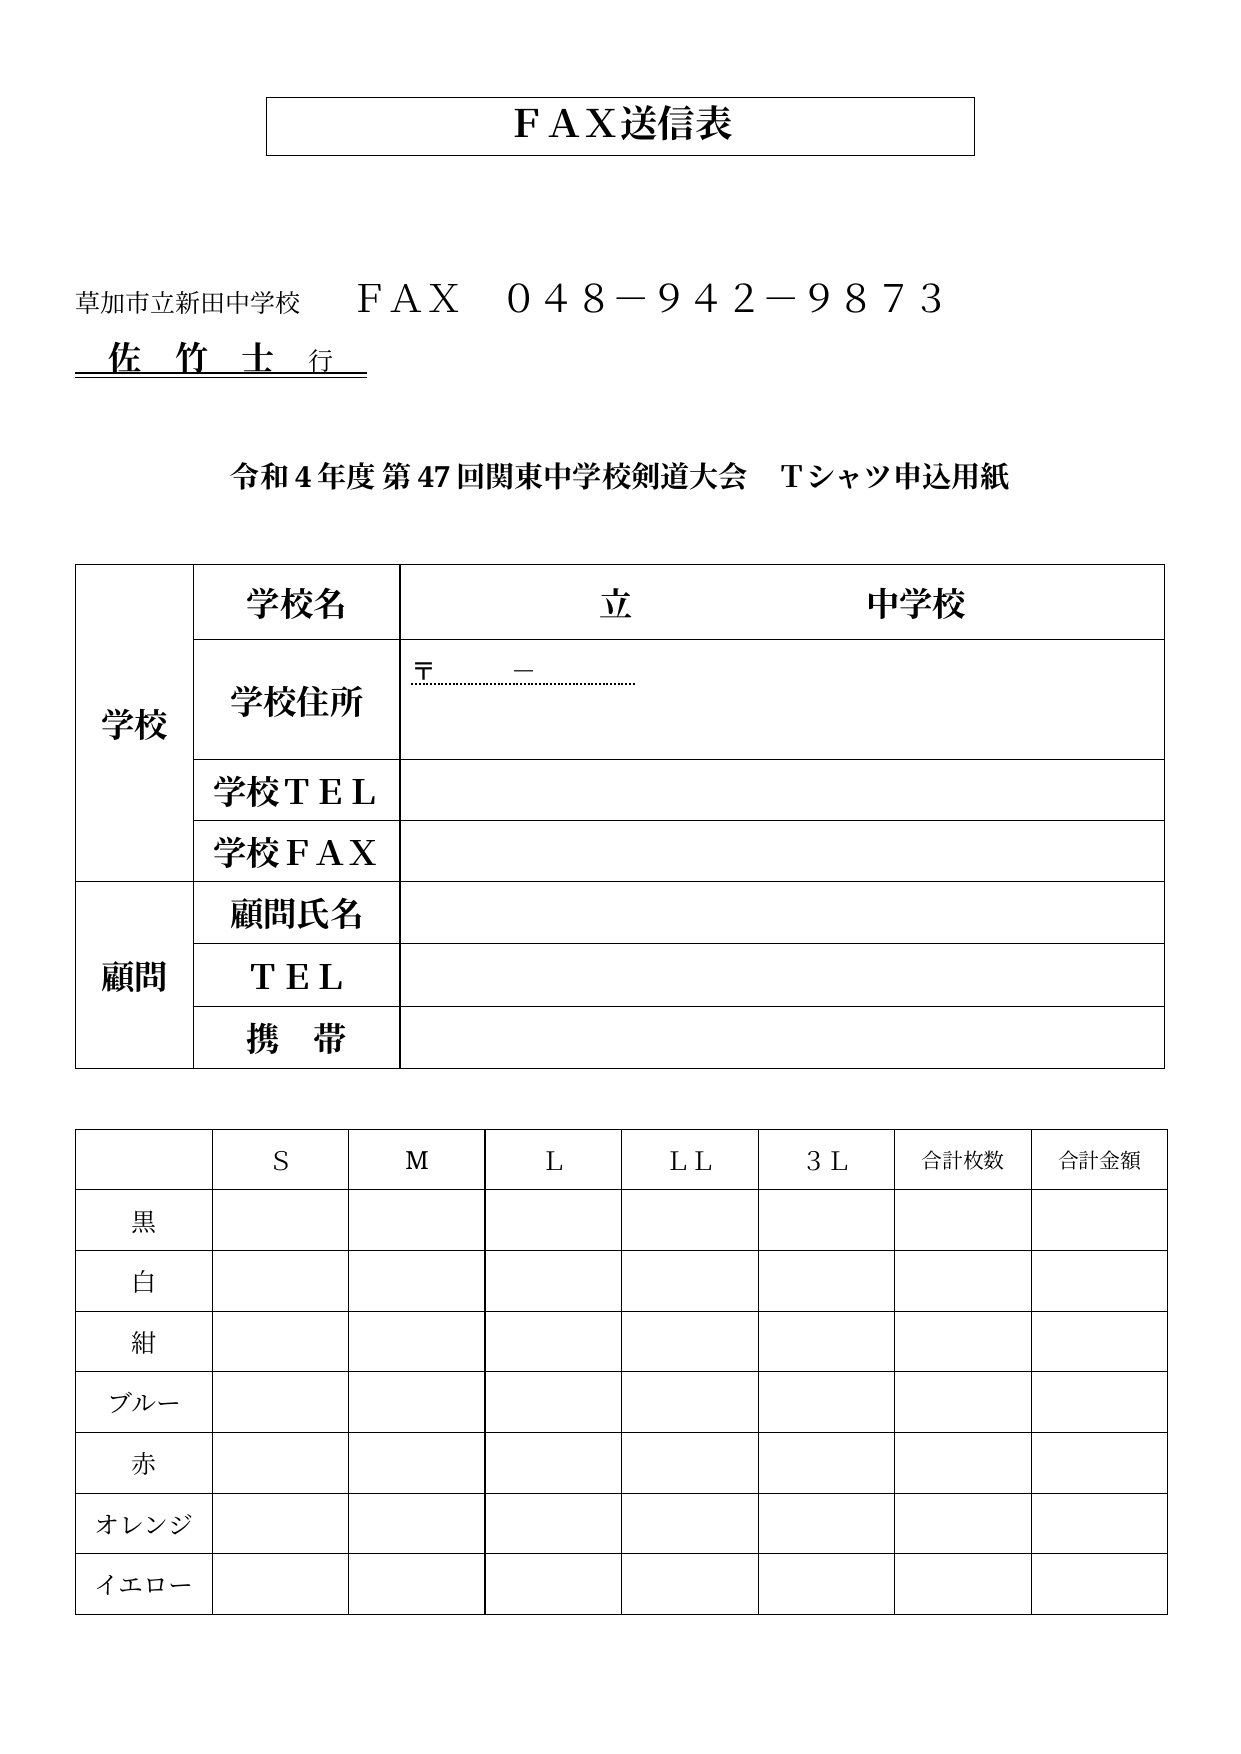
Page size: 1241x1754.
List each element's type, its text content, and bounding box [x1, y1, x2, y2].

table_cell [401, 1007, 1164, 1068]
table_cell [349, 1433, 484, 1492]
table_cell [895, 1190, 1031, 1250]
table_cell [486, 1190, 621, 1250]
table_cell 携 帯 [194, 1007, 399, 1068]
table_cell [401, 882, 1164, 943]
table_cell [1032, 1251, 1167, 1311]
table_header Ｌ [486, 1130, 621, 1189]
table_cell ＴＥＬ [194, 944, 399, 1006]
table_header 学校名 [194, 565, 399, 639]
table_cell [349, 1372, 484, 1432]
table_header [76, 1130, 212, 1189]
table_cell [486, 1433, 621, 1492]
table_cell [1032, 1312, 1167, 1371]
table_cell [895, 1312, 1031, 1371]
table_header ３Ｌ [759, 1130, 894, 1189]
table_cell 学校住所 [194, 640, 399, 759]
table_cell [213, 1190, 348, 1250]
table_cell [622, 1372, 758, 1432]
table_cell [486, 1312, 621, 1371]
table_cell [622, 1251, 758, 1311]
table_cell 学校ＴＥＬ [194, 760, 399, 820]
table_cell [895, 1251, 1031, 1311]
table_cell [486, 1494, 621, 1553]
table_cell [349, 1494, 484, 1553]
table_cell [349, 1312, 484, 1371]
table_cell [622, 1190, 758, 1250]
table_cell 紺 [76, 1312, 212, 1371]
table_cell [401, 821, 1164, 881]
table_cell イエロー [76, 1554, 212, 1614]
table_cell 赤 [76, 1433, 212, 1492]
table_cell 黒 [76, 1190, 212, 1250]
text 草加市立新田中学校 ＦＡＸ ０４８－９４２－９８７３ [75, 266, 1165, 326]
table_cell [213, 1433, 348, 1492]
table_cell [759, 1494, 894, 1553]
table_cell [1032, 1494, 1167, 1553]
table_cell [1032, 1554, 1167, 1614]
table_cell [213, 1312, 348, 1371]
table_header ＦＡＸ送信表 [267, 98, 974, 155]
table_cell [213, 1251, 348, 1311]
table_cell [895, 1433, 1031, 1492]
table_cell [759, 1554, 894, 1614]
table_cell 顧問 [76, 882, 193, 1068]
table_cell [759, 1433, 894, 1492]
table_cell [486, 1372, 621, 1432]
table_cell [401, 760, 1164, 820]
table_cell オレンジ [76, 1494, 212, 1553]
table_cell [486, 1554, 621, 1614]
table_cell [213, 1372, 348, 1432]
table_cell [759, 1251, 894, 1311]
table_cell [349, 1251, 484, 1311]
table_cell [213, 1554, 348, 1614]
table_header 学校 [76, 565, 193, 881]
table_header 合計金額 [1032, 1130, 1167, 1189]
table_cell [1032, 1433, 1167, 1492]
table_cell [401, 944, 1164, 1006]
table_header Ｓ [213, 1130, 348, 1189]
table_cell [622, 1554, 758, 1614]
table_cell [895, 1494, 1031, 1553]
table_cell [349, 1190, 484, 1250]
table_cell ブルー [76, 1372, 212, 1432]
table_header M [349, 1130, 484, 1189]
table_header ＬＬ [622, 1130, 758, 1189]
table_cell [622, 1433, 758, 1492]
table_cell [486, 1251, 621, 1311]
table_cell 学校ＦＡＸ [194, 821, 399, 881]
text 令和4年度 第47回関東中学校剣道大会 Ｔシャツ申込用紙 [75, 445, 1165, 504]
text 佐 竹 士 行 [75, 326, 1165, 385]
table_cell [1032, 1190, 1167, 1250]
table_cell 〒 － [401, 640, 1164, 759]
table_cell [1032, 1372, 1167, 1432]
table_cell [213, 1494, 348, 1553]
table_cell [349, 1554, 484, 1614]
table_cell [622, 1312, 758, 1371]
table_cell [895, 1554, 1031, 1614]
table_cell [622, 1494, 758, 1553]
table_header 立 中学校 [401, 565, 1164, 639]
table_cell 顧問氏名 [194, 882, 399, 943]
table_cell 白 [76, 1251, 212, 1311]
table_header 合計枚数 [895, 1130, 1031, 1189]
table_cell [895, 1372, 1031, 1432]
table_cell [759, 1372, 894, 1432]
table_cell [759, 1312, 894, 1371]
table_cell [759, 1190, 894, 1250]
